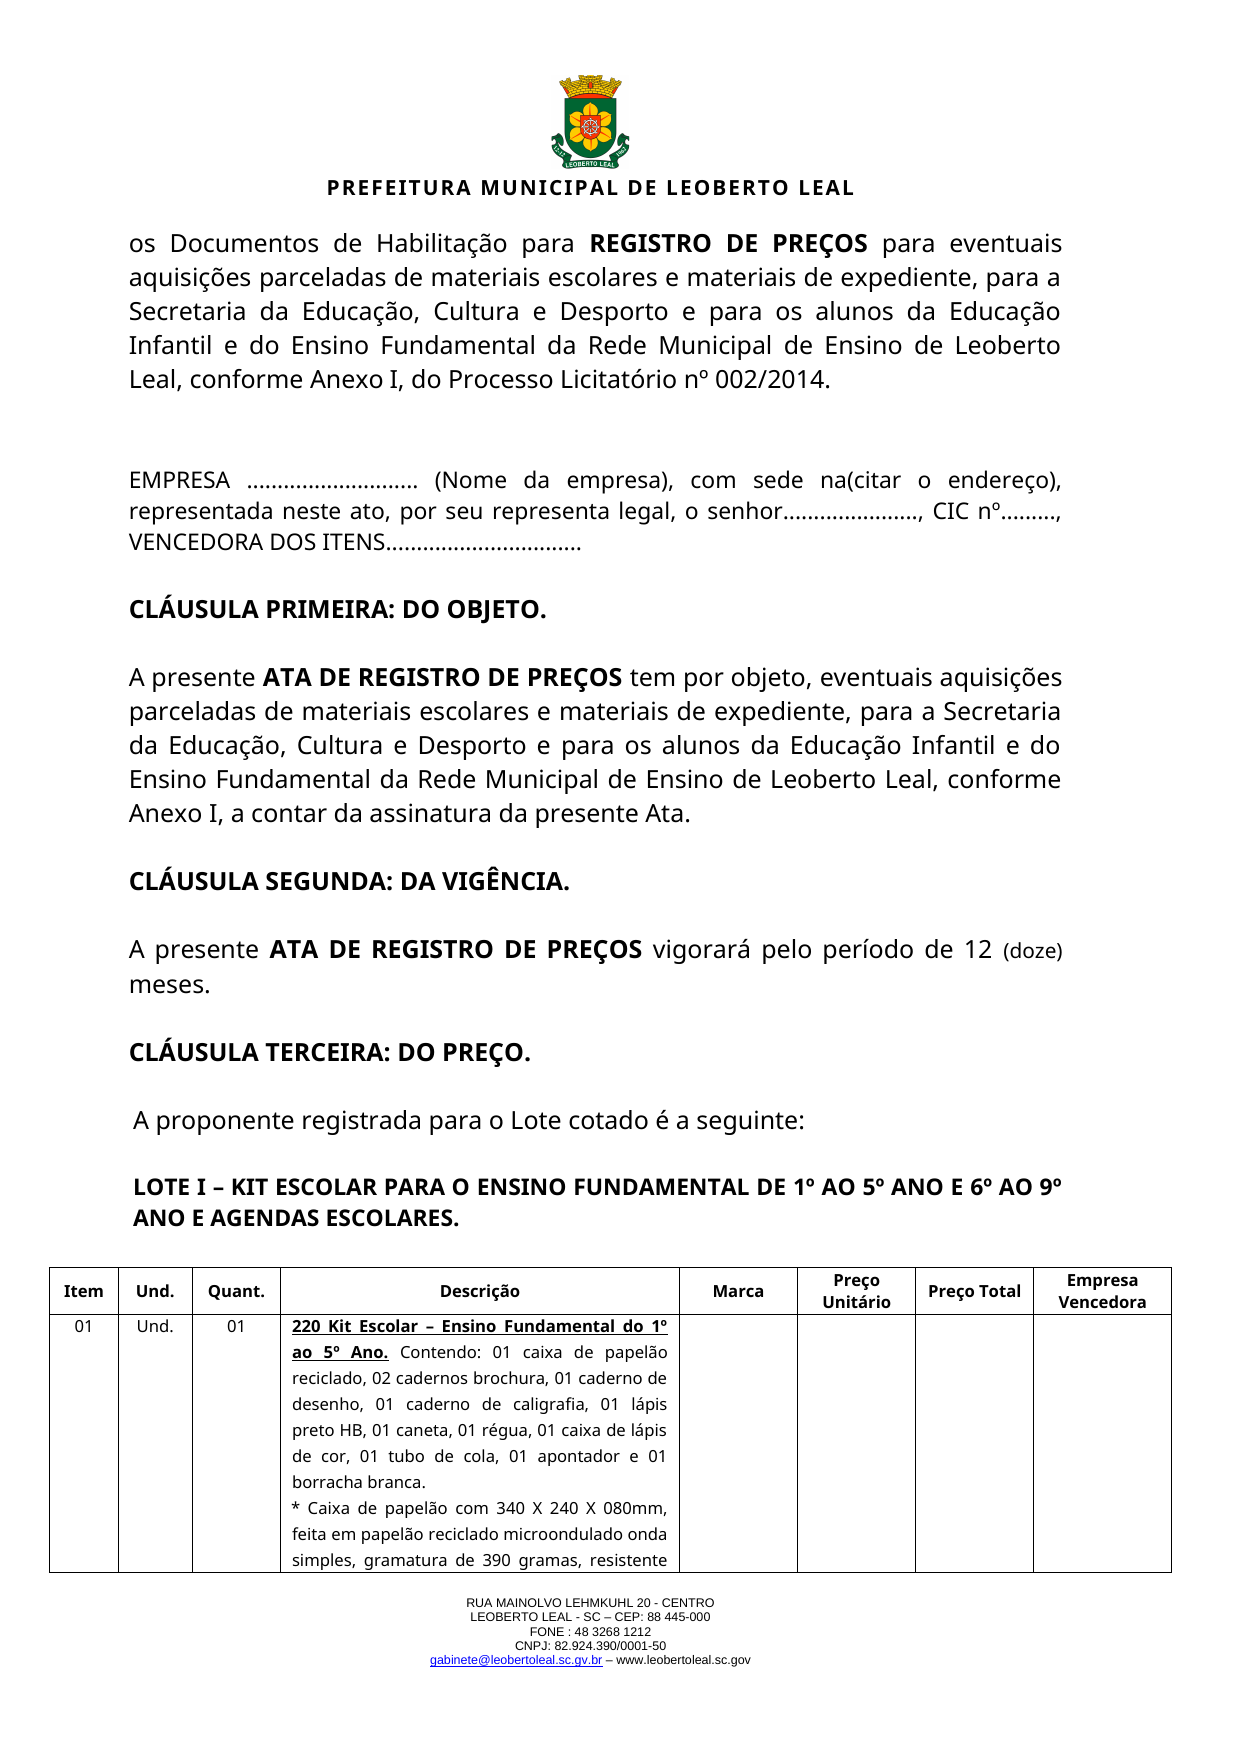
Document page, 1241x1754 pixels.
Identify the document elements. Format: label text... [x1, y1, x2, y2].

table_header Und. [119, 1268, 192, 1314]
table_cell Und. [119, 1315, 192, 1572]
table_cell 01 [193, 1315, 280, 1572]
table_cell [680, 1315, 797, 1572]
table_header Descrição [281, 1268, 679, 1314]
table_header Item [50, 1268, 118, 1314]
subtitle CLÁUSULA SEGUNDA: DA VIGÊNCIA. [128, 864, 1063, 898]
text CLÁUSULA TERCEIRA: DO PREÇO. [128, 1034, 1063, 1068]
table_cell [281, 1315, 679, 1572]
table_cell [916, 1315, 1033, 1572]
table_cell [798, 1315, 915, 1572]
text CLÁUSULA PRIMEIRA: DO OBJETO. [128, 592, 1063, 626]
table_header Preço Total [916, 1268, 1033, 1314]
text A presente ATA DE REGISTRO DE PREÇOS tem por objeto, eventuais aquisições parceladas de materiais escolares e materiais de expediente, para a Secretaria da Educação, Cultura e Desporto e para os alunos da Educação Infantil e do Ensino Fundamental da Rede Municipal de Ensino de Leoberto Leal, conforme Anexo I, a contar da assinatura da presente Ata. [128, 660, 1063, 830]
picture [551, 75, 630, 169]
text A proponente registrada para o Lote cotado é a seguinte: [133, 1102, 1122, 1137]
table_header Quant. [193, 1268, 280, 1314]
table_cell 01 [50, 1315, 118, 1572]
text A presente ATA DE REGISTRO DE PREÇOS vigorará pelo período de 12 (doze) meses. [128, 932, 1063, 1000]
text EMPRESA ............................ (Nome da empresa), com sede na(citar o endereço), representada neste ato, por seu representa legal, o senhor......................, CIC nº........., VENCEDORA DOS ITENS................................ [128, 464, 1063, 557]
text LOTE I – KIT ESCOLAR PARA O ENSINO FUNDAMENTAL DE 1º AO 5º ANO E 6º AO 9º ANO E AGENDAS ESCOLARES. [133, 1171, 1063, 1233]
table_header Marca [680, 1268, 797, 1314]
table_header Preço Unitário [798, 1268, 915, 1314]
table_cell [1034, 1315, 1171, 1572]
table_header Empresa Vencedora [1034, 1268, 1171, 1314]
